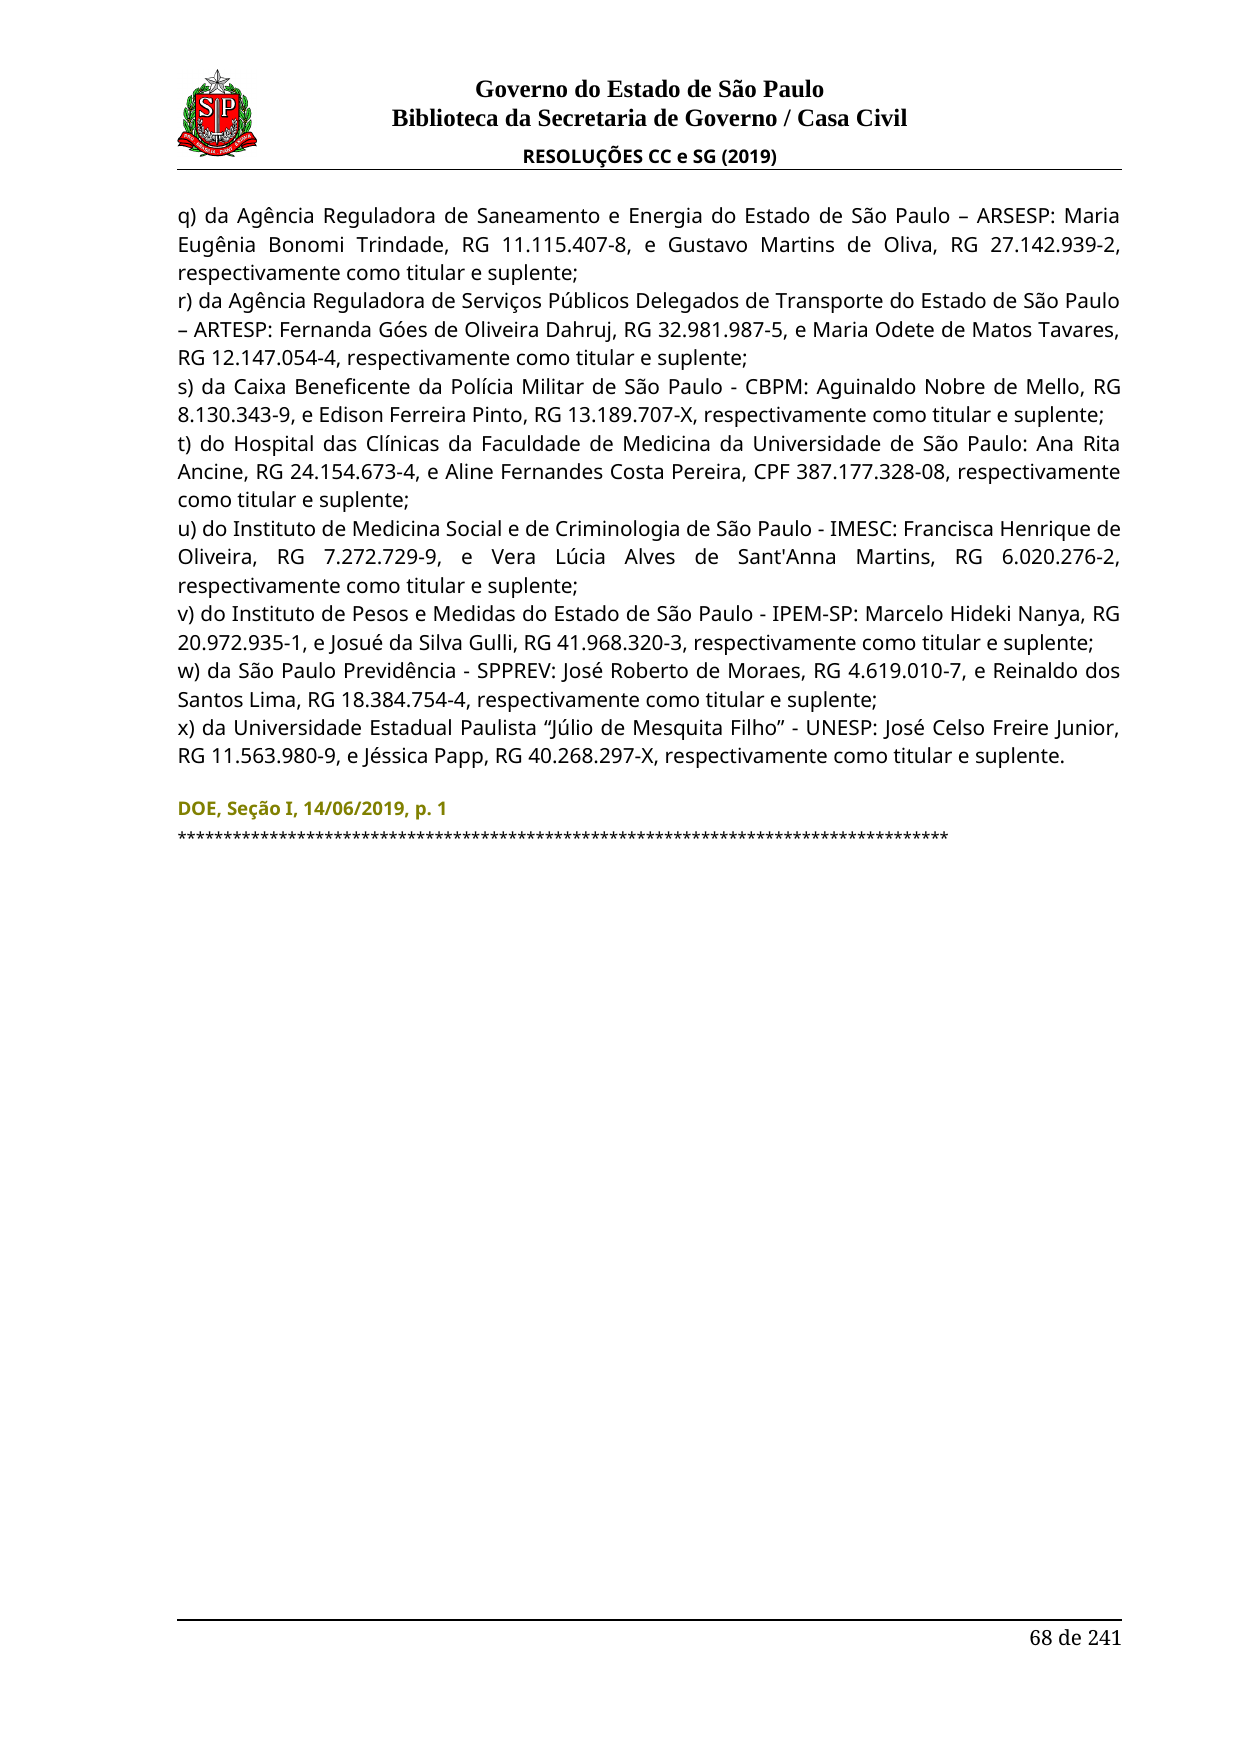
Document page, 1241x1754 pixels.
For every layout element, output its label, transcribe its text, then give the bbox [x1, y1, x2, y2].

text t) do Hospital das Clínicas da Faculdade de Medicina da Universidade de São Paulo: Ana Rita Ancine, RG 24.154.673-4, e Aline Fernandes Costa Pereira, CPF 387.177.328-08, respectivamente como titular e suplente; [177, 429, 1122, 514]
picture [177, 69, 257, 157]
text w) da São Paulo Previdência - SPPREV: José Roberto de Moraes, RG 4.619.010-7, e Reinaldo dos Santos Lima, RG 18.384.754-4, respectivamente como titular e suplente; [177, 656, 1122, 713]
text r) da Agência Reguladora de Serviços Públicos Delegados de Transporte do Estado de São Paulo – ARTESP: Fernanda Góes de Oliveira Dahruj, RG 32.981.987-5, e Maria Odete de Matos Tavares, RG 12.147.054-4, respectivamente como titular e suplente; [177, 287, 1122, 372]
text u) do Instituto de Medicina Social e de Criminologia de São Paulo - IMESC: Francisca Henrique de Oliveira, RG 7.272.729-9, e Vera Lúcia Alves de Sant'Anna Martins, RG 6.020.276-2, respectivamente como titular e suplente; [177, 514, 1122, 599]
text ************************************************************************************ [177, 827, 1122, 849]
text s) da Caixa Beneficente da Polícia Militar de São Paulo - CBPM: Aguinaldo Nobre de Mello, RG 8.130.343-9, e Edison Ferreira Pinto, RG 13.189.707-X, respectivamente como titular e suplente; [177, 372, 1122, 429]
text x) da Universidade Estadual Paulista “Júlio de Mesquita Filho” - UNESP: José Celso Freire Junior, RG 11.563.980-9, e Jéssica Papp, RG 40.268.297-X, respectivamente como titular e suplente. [177, 713, 1122, 770]
text DOE, Seção I, 14/06/2019, p. 1 [177, 795, 1122, 821]
text v) do Instituto de Pesos e Medidas do Estado de São Paulo - IPEM-SP: Marcelo Hideki Nanya, RG 20.972.935-1, e Josué da Silva Gulli, RG 41.968.320-3, respectivamente como titular e suplente; [177, 599, 1122, 656]
text q) da Agência Reguladora de Saneamento e Energia do Estado de São Paulo – ARSESP: Maria Eugênia Bonomi Trindade, RG 11.115.407-8, e Gustavo Martins de Oliva, RG 27.142.939-2, respectivamente como titular e suplente; [177, 201, 1122, 287]
